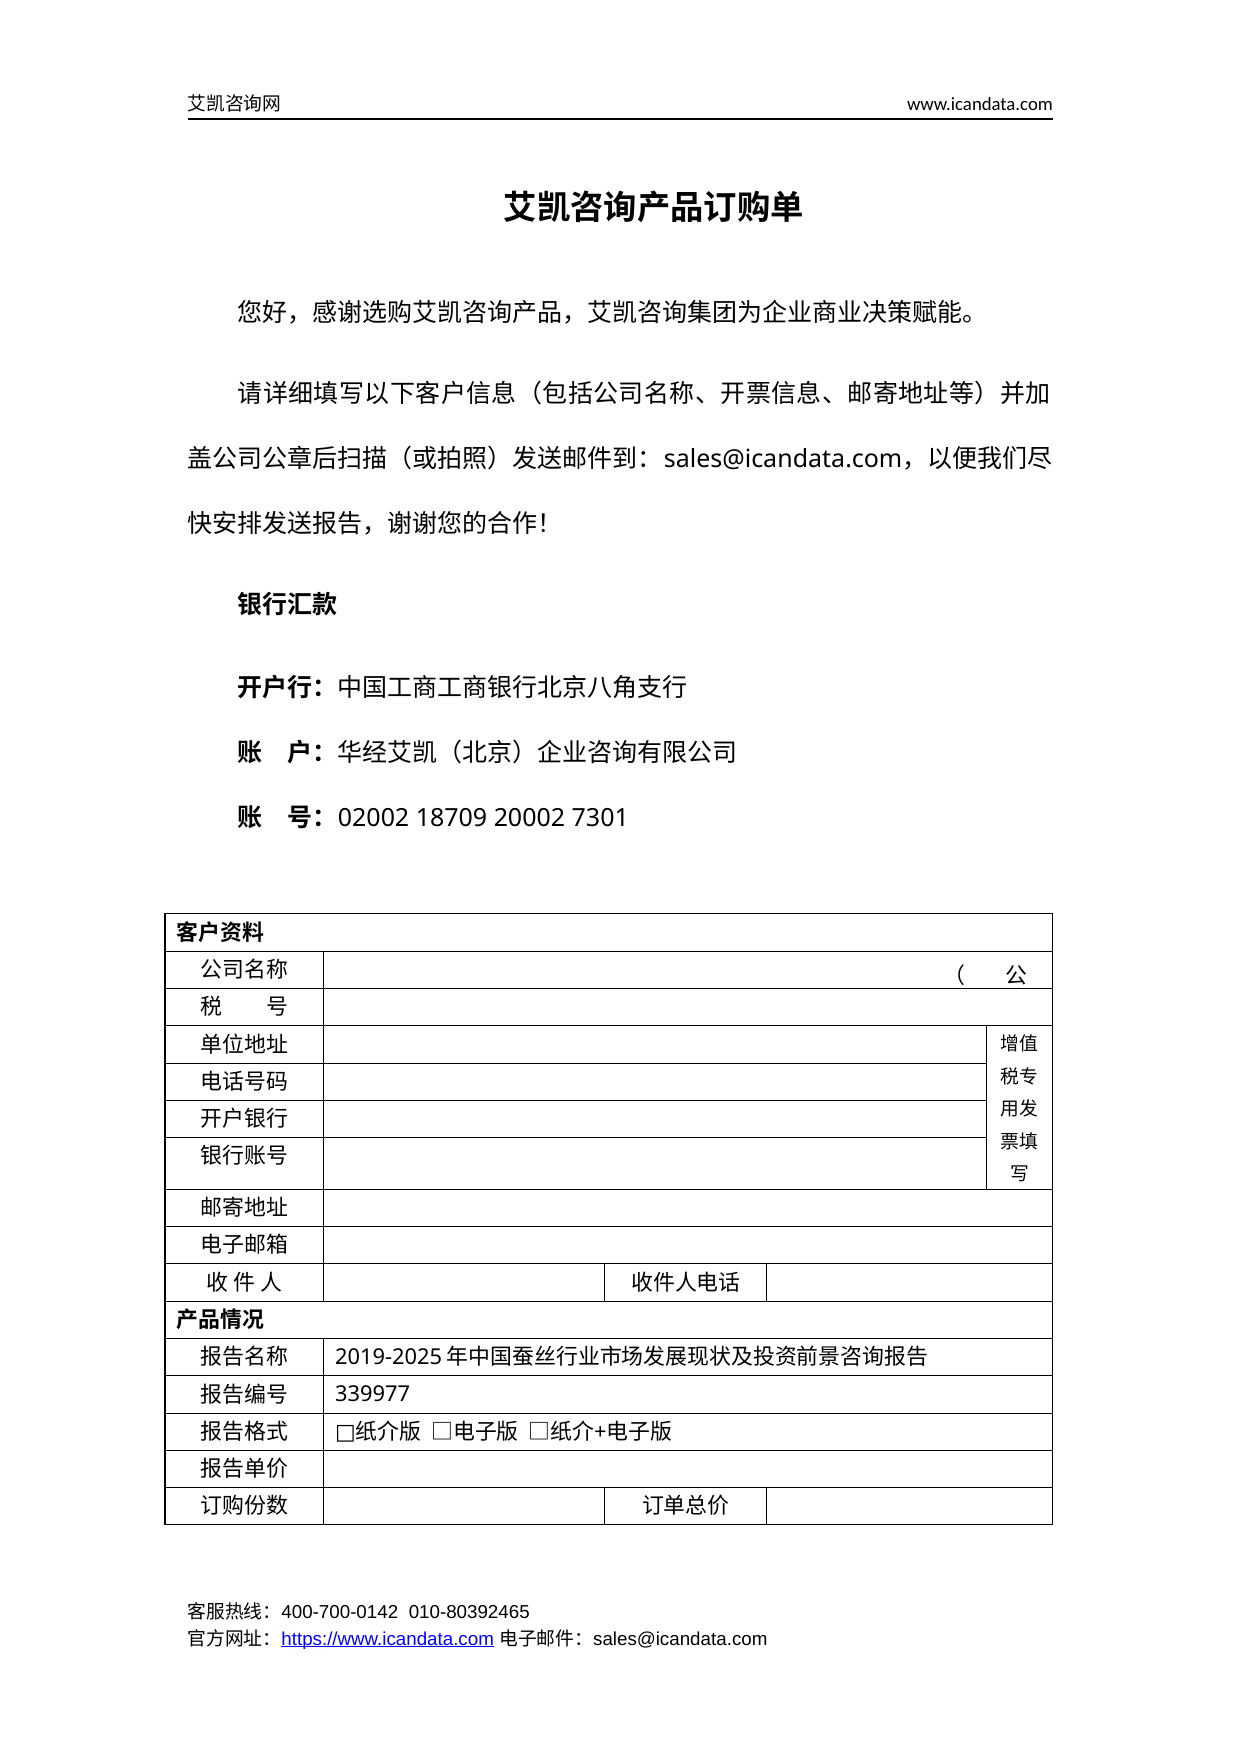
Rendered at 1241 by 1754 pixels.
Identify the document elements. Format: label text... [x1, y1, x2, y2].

table_cell 邮寄地址 [166, 1190, 323, 1226]
text 请详细填写以下客户信息（包括公司名称、开票信息、邮寄地址等）并加盖公司公章后扫描（或拍照）发送邮件到：sales@icandata.com，以便我们尽快安排发送报告，谢谢您的合作！ [187, 359, 1053, 554]
table_cell [324, 1064, 986, 1100]
table_cell 订单总价 [605, 1488, 766, 1524]
text 银行汇款 [187, 570, 1053, 635]
table_cell [324, 1227, 1052, 1263]
table_cell 收 件 人 [166, 1264, 323, 1301]
table_cell 税 号 [166, 989, 323, 1025]
table_cell □纸介版 □电子版 □纸介+电子版 [324, 1414, 1052, 1450]
table_cell 单位地址 [166, 1026, 323, 1062]
table_cell [324, 1264, 604, 1301]
table_cell 339977 [324, 1376, 1052, 1412]
table_cell 订购份数 [166, 1488, 323, 1524]
table_cell [324, 1488, 604, 1524]
table_cell 2019-2025年中国蚕丝行业市场发展现状及投资前景咨询报告 [324, 1339, 1052, 1375]
table_cell 报告编号 [166, 1376, 323, 1412]
table_cell 开户银行 [166, 1101, 323, 1137]
table_cell [767, 1488, 1052, 1524]
table_cell [324, 989, 1052, 1025]
table_cell 收件人电话 [605, 1264, 766, 1301]
text 您好，感谢选购艾凯咨询产品，艾凯咨询集团为企业商业决策赋能。 [187, 278, 1053, 343]
text 开户行：中国工商工商银行北京八角支行 [187, 653, 1053, 718]
table_cell 电子邮箱 [166, 1227, 323, 1263]
table_cell 银行账号 [166, 1138, 323, 1189]
text 账 户：华经艾凯（北京）企业咨询有限公司 [187, 718, 1053, 783]
table_cell 报告单价 [166, 1451, 323, 1487]
table_cell 增值税专用发票填写 [987, 1026, 1052, 1189]
table_header 客户资料 [166, 914, 1052, 951]
table_cell [324, 1101, 986, 1137]
table_cell [324, 1026, 986, 1062]
table_cell 产品情况 [166, 1302, 1052, 1338]
table_cell 电话号码 [166, 1064, 323, 1100]
table_cell 报告名称 [166, 1339, 323, 1375]
table_cell 公司名称 [166, 952, 323, 988]
table_cell [767, 1264, 1052, 1301]
table_cell [324, 1138, 986, 1189]
table_cell [324, 1190, 1052, 1226]
text 账 号：02002 18709 20002 7301 [187, 783, 1053, 848]
table_cell [324, 1451, 1052, 1487]
text 艾凯咨询产品订购单 [187, 172, 1053, 237]
table_cell [324, 952, 1052, 988]
table_cell 报告格式 [166, 1414, 323, 1450]
